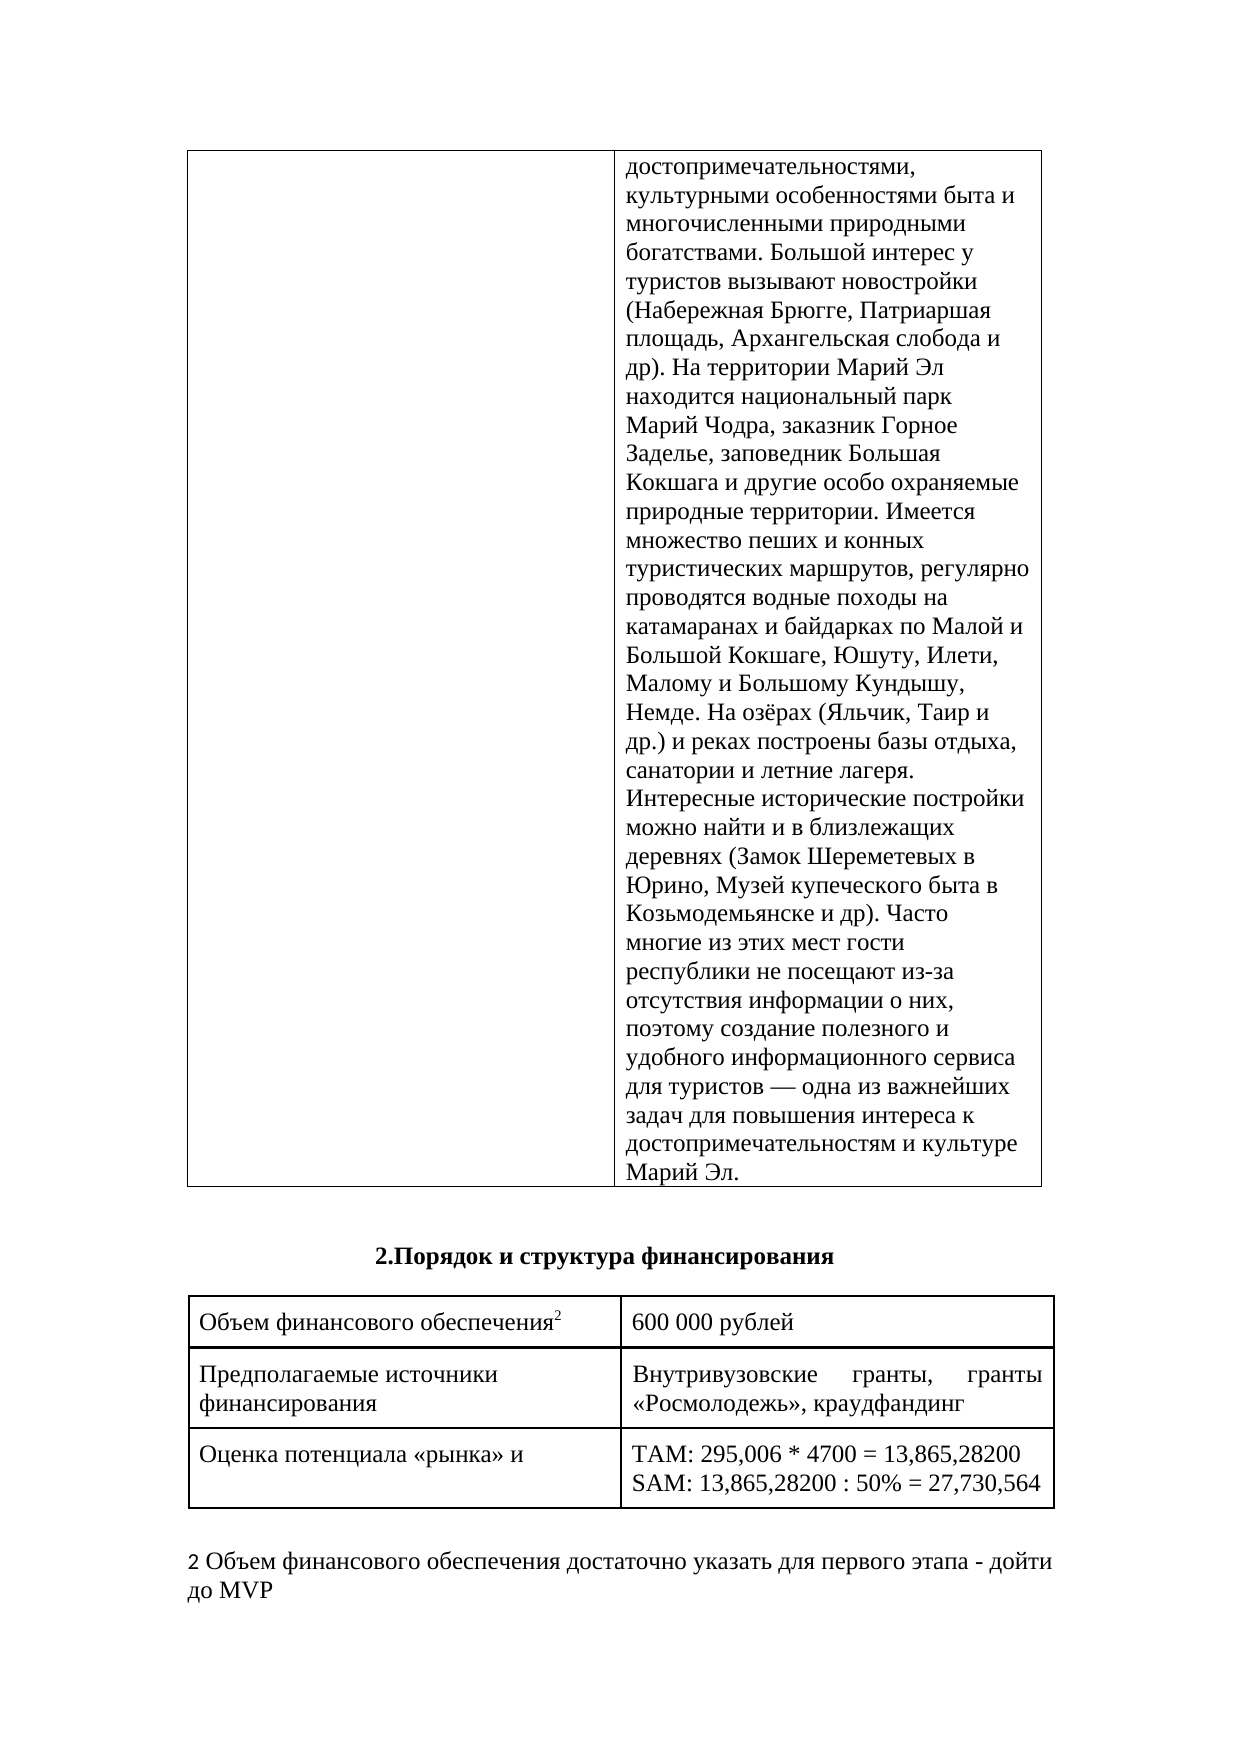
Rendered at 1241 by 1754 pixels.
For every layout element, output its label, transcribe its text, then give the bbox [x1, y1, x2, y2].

table_header Объем финансового обеспечения [190, 1297, 620, 1346]
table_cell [622, 1429, 1053, 1507]
table_cell Внутривузовские гранты, гранты «Росмолодежь», краудфандинг [622, 1349, 1053, 1427]
table_cell Предполагаемые источники финансирования [190, 1349, 620, 1427]
table_header 600 000 рублей [622, 1297, 1053, 1346]
text 2.Порядок и структура финансирования [187, 1241, 1053, 1270]
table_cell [188, 151, 614, 1186]
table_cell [190, 1429, 620, 1507]
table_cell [615, 151, 1041, 1186]
